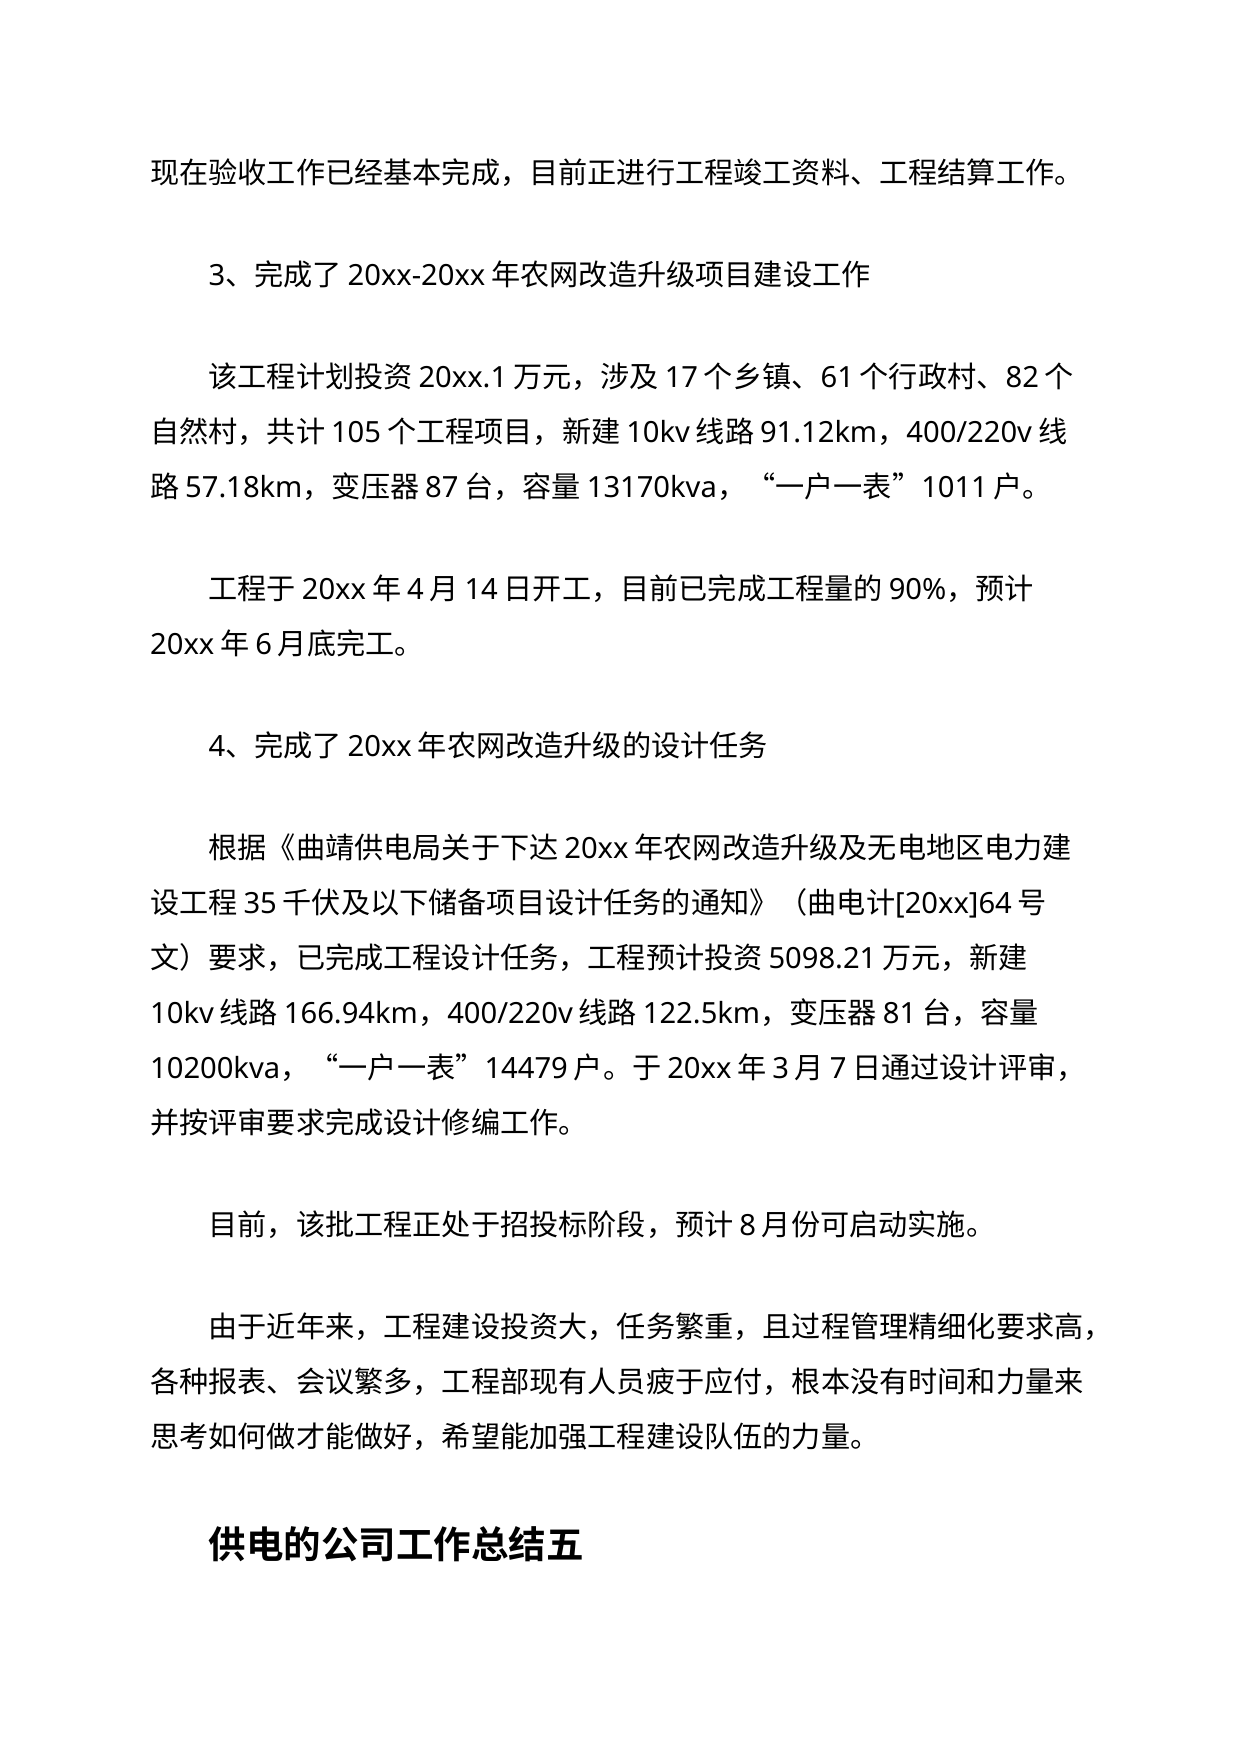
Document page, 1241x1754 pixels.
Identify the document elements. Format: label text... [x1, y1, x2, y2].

text 供电的公司工作总结五 [150, 1515, 1090, 1569]
text 目前，该批工程正处于招投标阶段，预计8月份可启动实施。 [150, 1201, 1090, 1244]
text 根据《曲靖供电局关于下达20xx年农网改造升级及无电地区电力建设工程35千伏及以下储备项目设计任务的通知》（曲电计[20xx]64号文）要求，已完成工程设计任务，工程预计投资5098.21万元，新建10kv线路166.94km，400/220v线路122.5km，变压器81台，容量10200kva，“一户一表”14479户。于20xx年3月7日通过设计评审，并按评审要求完成设计修编工作。 [150, 825, 1090, 1142]
text 工程于20xx年4月14日开工，目前已完成工程量的90%，预计20xx年6月底完工。 [150, 566, 1090, 663]
text 4、完成了20xx年农网改造升级的设计任务 [150, 723, 1090, 765]
text 3、完成了20xx-20xx年农网改造升级项目建设工作 [150, 252, 1090, 294]
text 该工程计划投资20xx.1万元，涉及17个乡镇、61个行政村、82个自然村，共计105个工程项目，新建10kv线路91.12km，400/220v线路57.18km，变压器87台，容量13170kva，“一户一表”1011户。 [150, 354, 1090, 506]
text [150, 150, 1090, 192]
text 由于近年来，工程建设投资大，任务繁重，且过程管理精细化要求高，各种报表、会议繁多，工程部现有人员疲于应付，根本没有时间和力量来思考如何做才能做好，希望能加强工程建设队伍的力量。 [150, 1303, 1090, 1456]
